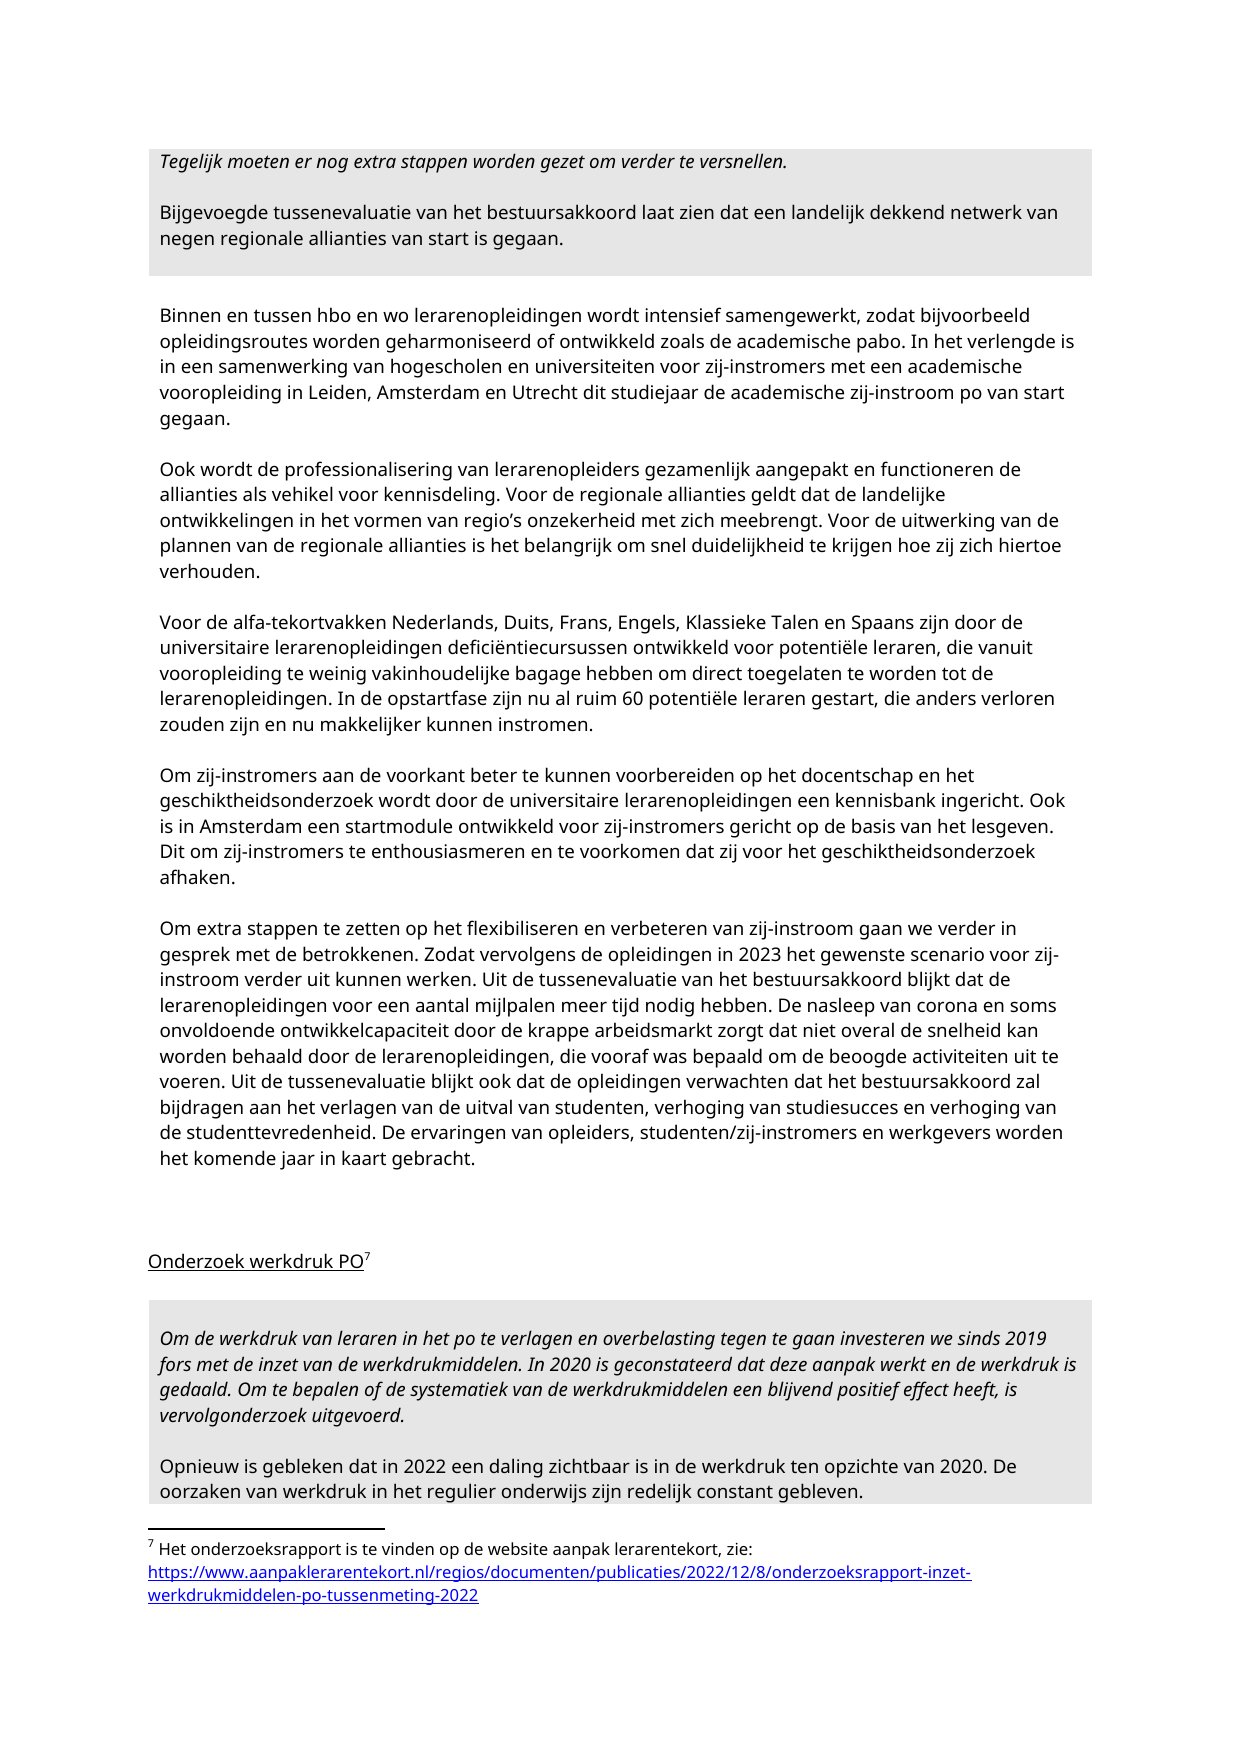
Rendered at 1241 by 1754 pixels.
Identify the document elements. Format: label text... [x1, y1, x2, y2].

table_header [149, 149, 1092, 276]
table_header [149, 1300, 1092, 1504]
text Onderzoek werkdruk PO [148, 1248, 1093, 1274]
table_cell Binnen en tussen hbo en wo lerarenopleidingen wordt intensief samengewerkt, zodat bijvoorbeeld opleidingsroutes worden geharmoniseerd of ontwikkeld zoals de academische pabo. In het verlengde is in een samenwerking van hogescholen en universiteiten voor zij-instromers met een academische vooropleiding in Leiden, Amsterdam en Utrecht dit studiejaar de academische zij-instroom po van start gegaan. Ook wordt de professionalisering van lerarenopleiders gezamenlijk aangepakt en functioneren de allianties als vehikel voor kennisdeling. Voor de regionale allianties geldt dat de landelijke ontwikkelingen in het vormen van regio’s onzekerheid met zich meebrengt. Voor de uitwerking van de plannen van de regionale allianties is het belangrijk om snel duidelijkheid te krijgen hoe zij zich hiertoe verhouden. Voor de alfa-tekortvakken Nederlands, Duits, Frans, Engels, Klassieke Talen en Spaans zijn door de universitaire lerarenopleidingen deficiëntiecursussen ontwikkeld voor potentiële leraren, die vanuit vooropleiding te weinig vakinhoudelijke bagage hebben om direct toegelaten te worden tot de lerarenopleidingen. In de opstartfase zijn nu al ruim 60 potentiële leraren gestart, die anders verloren zouden zijn en nu makkelijker kunnen instromen. Om zij-instromers aan de voorkant beter te kunnen voorbereiden op het docentschap en het geschiktheidsonderzoek wordt door de universitaire lerarenopleidingen een kennisbank ingericht. Ook is in Amsterdam een startmodule ontwikkeld voor zij-instromers gericht op de basis van het lesgeven. Dit om zij-instromers te enthousiasmeren en te voorkomen dat zij voor het geschiktheidsonderzoek afhaken. Om extra stappen te zetten op het flexibiliseren en verbeteren van zij-instroom gaan we verder in gesprek met de betrokkenen. Zodat vervolgens de opleidingen in 2023 het gewenste scenario voor zij-instroom verder uit kunnen werken. Uit de tussenevaluatie van het bestuursakkoord blijkt dat de lerarenopleidingen voor een aantal mijlpalen meer tijd nodig hebben. De nasleep van corona en soms onvoldoende ontwikkelcapaciteit door de krappe arbeidsmarkt zorgt dat niet overal de snelheid kan worden behaald door de lerarenopleidingen, die vooraf was bepaald om de beoogde activiteiten uit te voeren. Uit de tussenevaluatie blijkt ook dat de opleidingen verwachten dat het bestuursakkoord zal bijdragen aan het verlagen van de uitval van studenten, verhoging van studiesucces en verhoging van de studenttevredenheid. De ervaringen van opleiders, studenten/zij-instromers en werkgevers worden het komende jaar in kaart gebracht. [149, 277, 1092, 1196]
